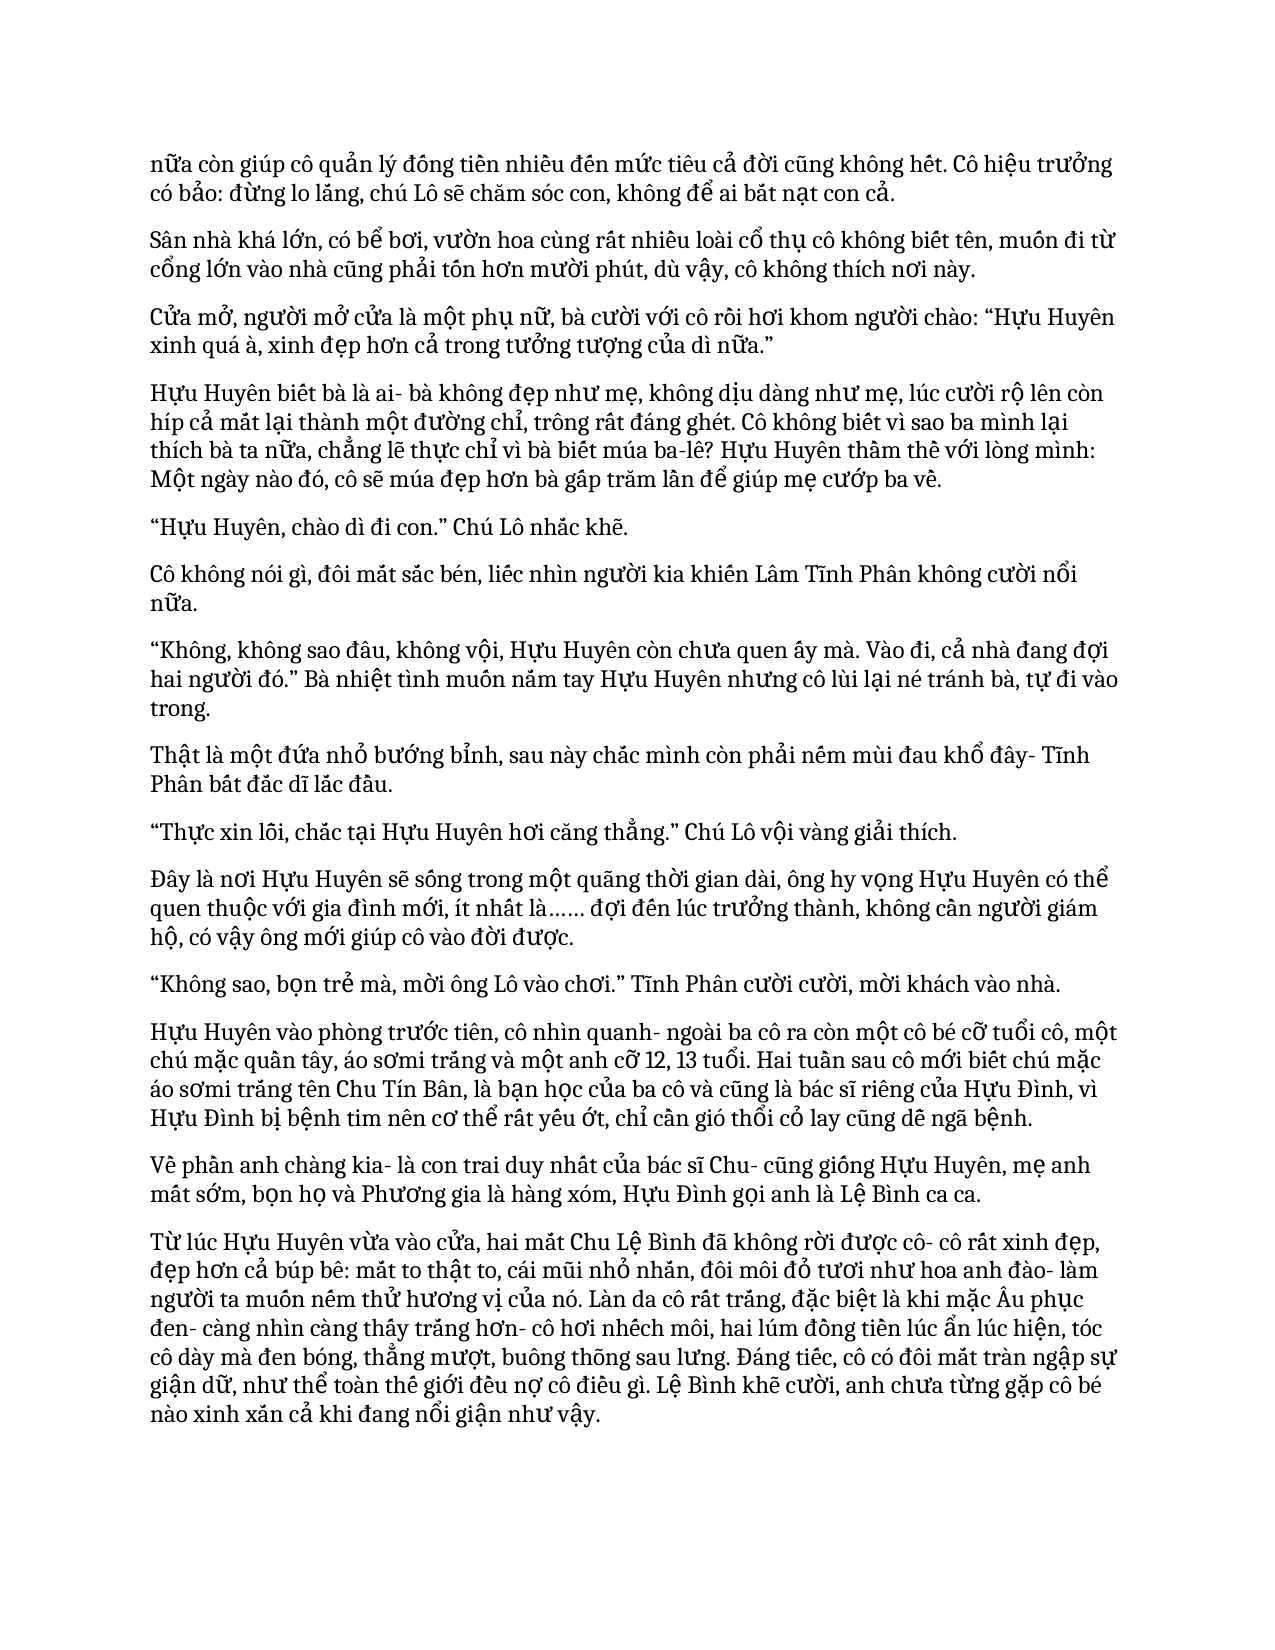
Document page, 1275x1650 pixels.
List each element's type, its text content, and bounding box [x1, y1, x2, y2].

text “Không sao, bọn trẻ mà, mời ông Lô vào chơi.” Tĩnh Phân cười cười, mời khách vào nhà. [150, 970, 1125, 999]
text “Thực xin lỗi, chắc tại Hựu Huyên hơi căng thẳng.” Chú Lô vội vàng giải thích. [150, 817, 1125, 846]
text Đây là nơi Hựu Huyên sẽ sống trong một quãng thời gian dài, ông hy vọng Hựu Huyên có thể quen thuộc với gia đình mới, ít nhất là…… đợi đến lúc trưởng thành, không cần người giám hộ, có vậy ông mới giúp cô vào đời được. [150, 865, 1125, 951]
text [150, 150, 1125, 207]
text Cửa mở, người mở cửa là một phụ nữ, bà cười với cô rồi hơi khom người chào: “Hựu Huyên xinh quá à, xinh đẹp hơn cả trong tưởng tượng của dì nữa.” [150, 302, 1125, 360]
text Hựu Huyên vào phòng trước tiên, cô nhìn quanh- ngoài ba cô ra còn một cô bé cỡ tuổi cô, một chú mặc quần tây, áo sơmi trắng và một anh cỡ 12, 13 tuổi. Hai tuần sau cô mới biết chú mặc áo sơmi trắng tên Chu Tín Bân, là bạn học của ba cô và cũng là bác sĩ riêng của Hựu Đình, vì Hựu Đình bị bệnh tim nên cơ thể rất yếu ớt, chỉ cần gió thổi cỏ lay cũng dễ ngã bệnh. [150, 1017, 1125, 1132]
text “Hựu Huyên, chào dì đi con.” Chú Lô nhắc khẽ. [150, 512, 1125, 541]
text Cô không nói gì, đôi mắt sắc bén, liếc nhìn người kia khiến Lâm Tĩnh Phân không cười nổi nữa. [150, 560, 1125, 617]
text Về phần anh chàng kia- là con trai duy nhất của bác sĩ Chu- cũng giống Hựu Huyên, mẹ anh mất sớm, bọn họ và Phương gia là hàng xóm, Hựu Đình gọi anh là Lệ Bình ca ca. [150, 1151, 1125, 1209]
text Sân nhà khá lớn, có bể bơi, vườn hoa cùng rất nhiều loài cổ thụ cô không biết tên, muốn đi từ cổng lớn vào nhà cũng phải tốn hơn mười phút, dù vậy, cô không thích nơi này. [150, 226, 1125, 284]
text “Không, không sao đâu, không vội, Hựu Huyên còn chưa quen ấy mà. Vào đi, cả nhà đang đợi hai người đó.” Bà nhiệt tình muốn nắm tay Hựu Huyên nhưng cô lùi lại né tránh bà, tự đi vào trong. [150, 636, 1125, 722]
text Thật là một đứa nhỏ bướng bỉnh, sau này chắc mình còn phải nếm mùi đau khổ đây- Tĩnh Phân bất đắc dĩ lắc đầu. [150, 741, 1125, 799]
text Hựu Huyên biết bà là ai- bà không đẹp như mẹ, không dịu dàng như mẹ, lúc cười rộ lên còn híp cả mắt lại thành một đường chỉ, trông rất đáng ghét. Cô không biết vì sao ba mình lại thích bà ta nữa, chẳng lẽ thực chỉ vì bà biết múa ba-lê? Hựu Huyên thầm thề với lòng mình: Một ngày nào đó, cô sẽ múa đẹp hơn bà gấp trăm lần để giúp mẹ cướp ba về. [150, 379, 1125, 494]
text Từ lúc Hựu Huyên vừa vào cửa, hai mắt Chu Lệ Bình đã không rời được cô- cô rất xinh đẹp, đẹp hơn cả búp bê: mắt to thật to, cái mũi nhỏ nhắn, đôi môi đỏ tươi như hoa anh đào- làm người ta muốn nếm thử hương vị của nó. Làn da cô rất trắng, đặc biệt là khi mặc Âu phục đen- càng nhìn càng thấy trắng hơn- cô hơi nhếch môi, hai lúm đồng tiền lúc ẩn lúc hiện, tóc cô dày mà đen bóng, thẳng mượt, buông thõng sau lưng. Đáng tiếc, cô có đôi mắt tràn ngập sự giận dữ, như thể toàn thế giới đều nợ cô điều gì. Lệ Bình khẽ cười, anh chưa từng gặp cô bé nào xinh xắn cả khi đang nổi giận như vậy. [150, 1227, 1125, 1429]
